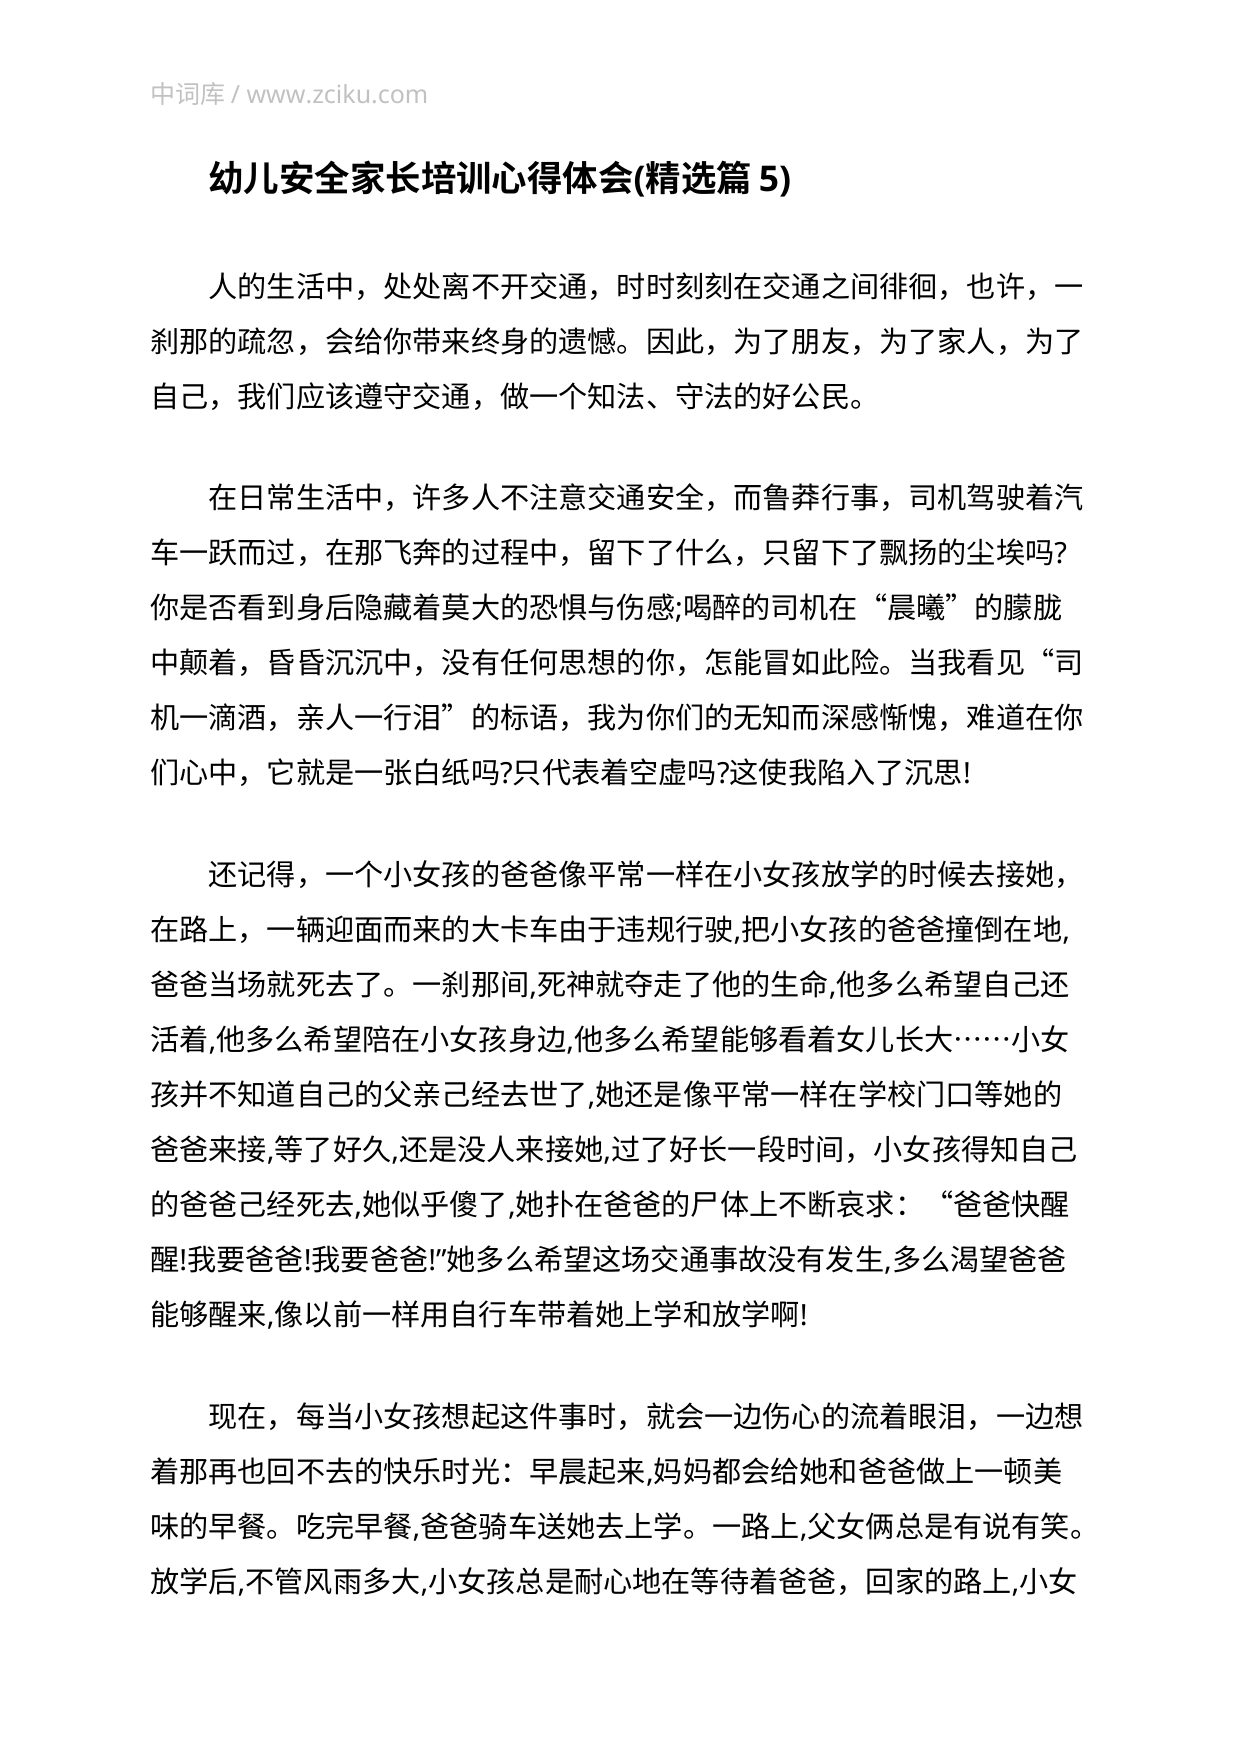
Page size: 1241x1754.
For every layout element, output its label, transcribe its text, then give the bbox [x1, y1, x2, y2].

text 人的生活中，处处离不开交通，时时刻刻在交通之间徘徊，也许，一刹那的疏忽，会给你带来终身的遗憾。因此，为了朋友，为了家人，为了自己，我们应该遵守交通，做一个知法、守法的好公民。 [150, 263, 1090, 416]
text 在日常生活中，许多人不注意交通安全，而鲁莽行事，司机驾驶着汽车一跃而过，在那飞奔的过程中，留下了什么，只留下了飘扬的尘埃吗?你是否看到身后隐藏着莫大的恐惧与伤感;喝醉的司机在“晨曦”的朦胧中颠着，昏昏沉沉中，没有任何思想的你，怎能冒如此险。当我看见“司机一滴酒，亲人一行泪”的标语，我为你们的无知而深感惭愧，难道在你们心中，它就是一张白纸吗?只代表着空虚吗?这使我陷入了沉思! [150, 475, 1090, 792]
text 还记得，一个小女孩的爸爸像平常一样在小女孩放学的时候去接她，在路上，一辆迎面而来的大卡车由于违规行驶,把小女孩的爸爸撞倒在地,爸爸当场就死去了。一刹那间,死神就夺走了他的生命,他多么希望自己还活着,他多么希望陪在小女孩身边,他多么希望能够看着女儿长大……小女孩并不知道自己的父亲己经去世了,她还是像平常一样在学校门口等她的爸爸来接,等了好久,还是没人来接她,过了好长一段时间，小女孩得知自己的爸爸己经死去,她似乎傻了,她扑在爸爸的尸体上不断哀求：“爸爸快醒醒!我要爸爸!我要爸爸!”她多么希望这场交通事故没有发生,多么渴望爸爸能够醒来,像以前一样用自行车带着她上学和放学啊! [150, 852, 1090, 1334]
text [150, 1394, 1090, 1601]
text 幼儿安全家长培训心得体会(精选篇5) [150, 150, 1090, 201]
